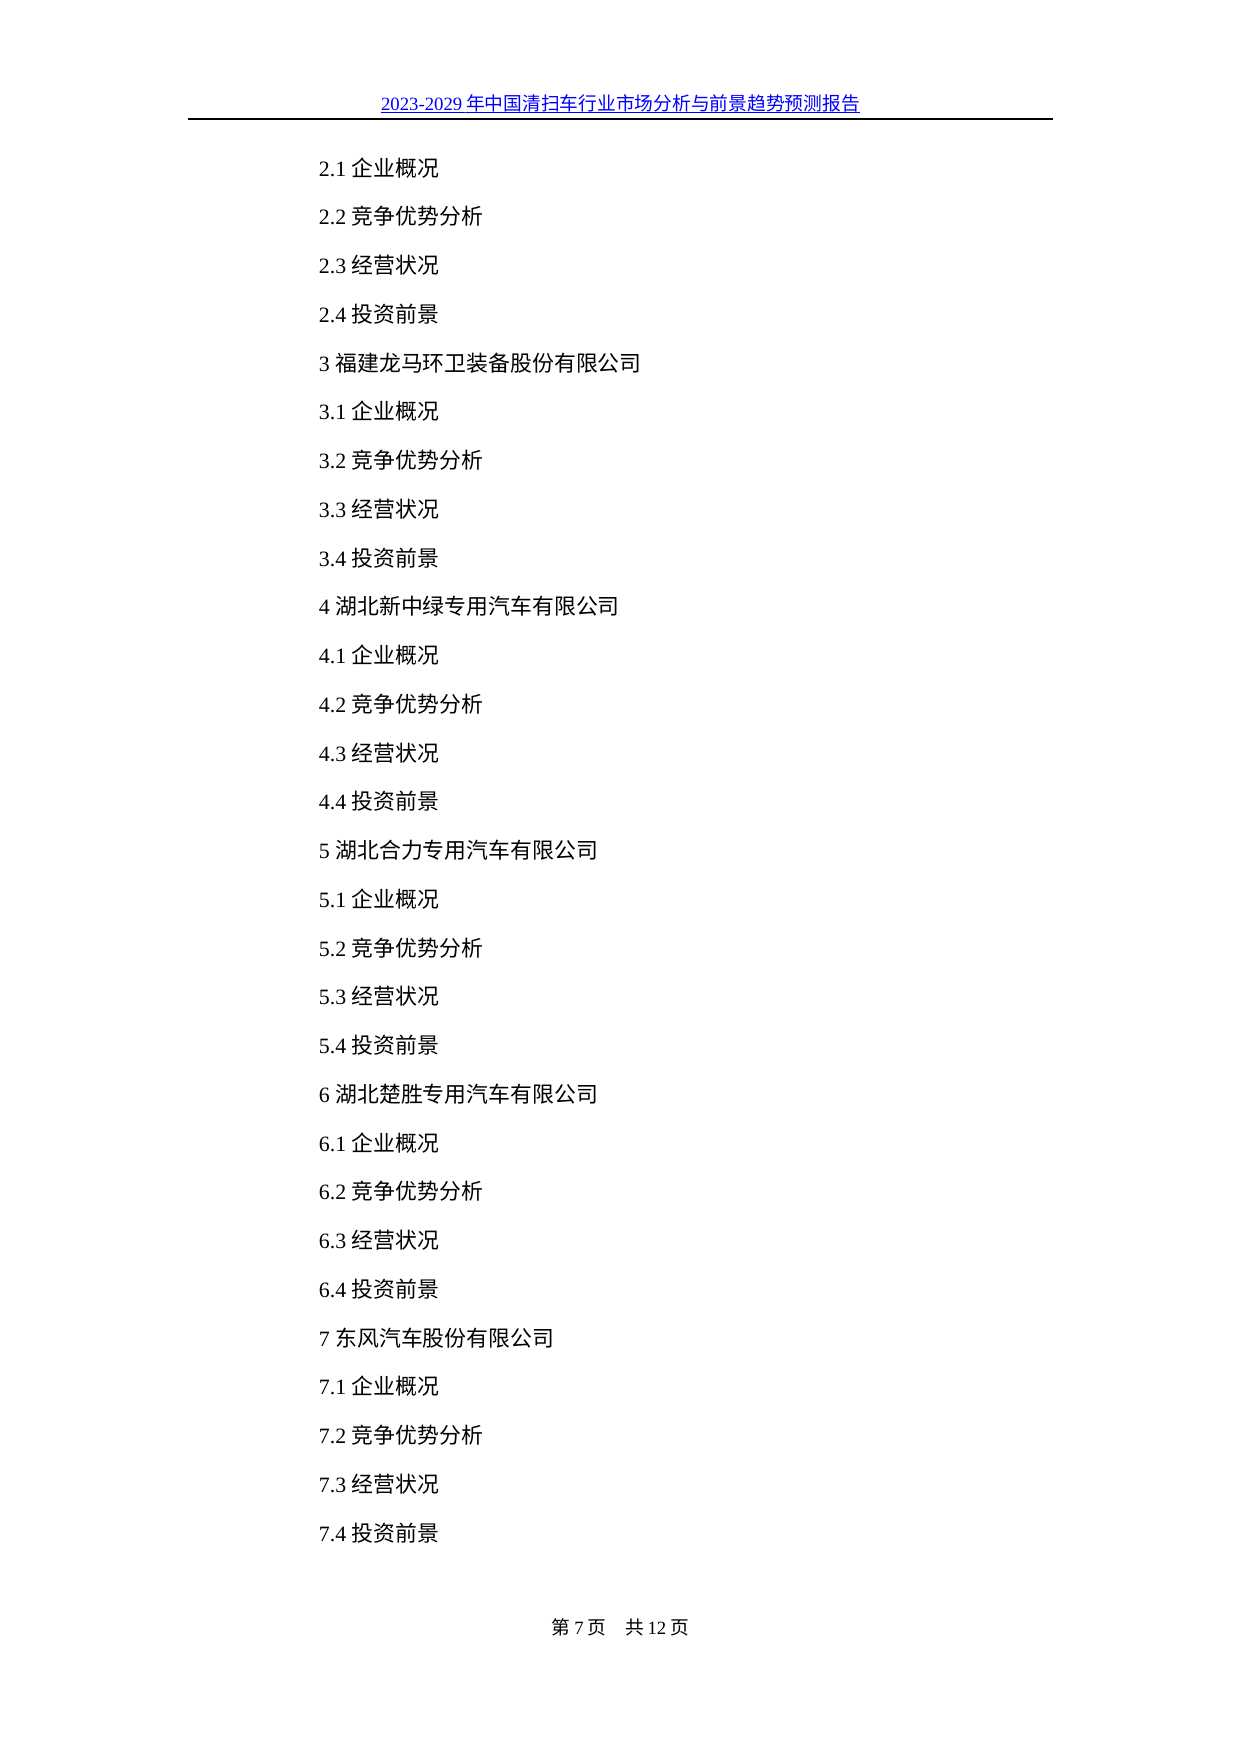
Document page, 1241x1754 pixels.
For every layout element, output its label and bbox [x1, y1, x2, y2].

text [187, 150, 1053, 1548]
